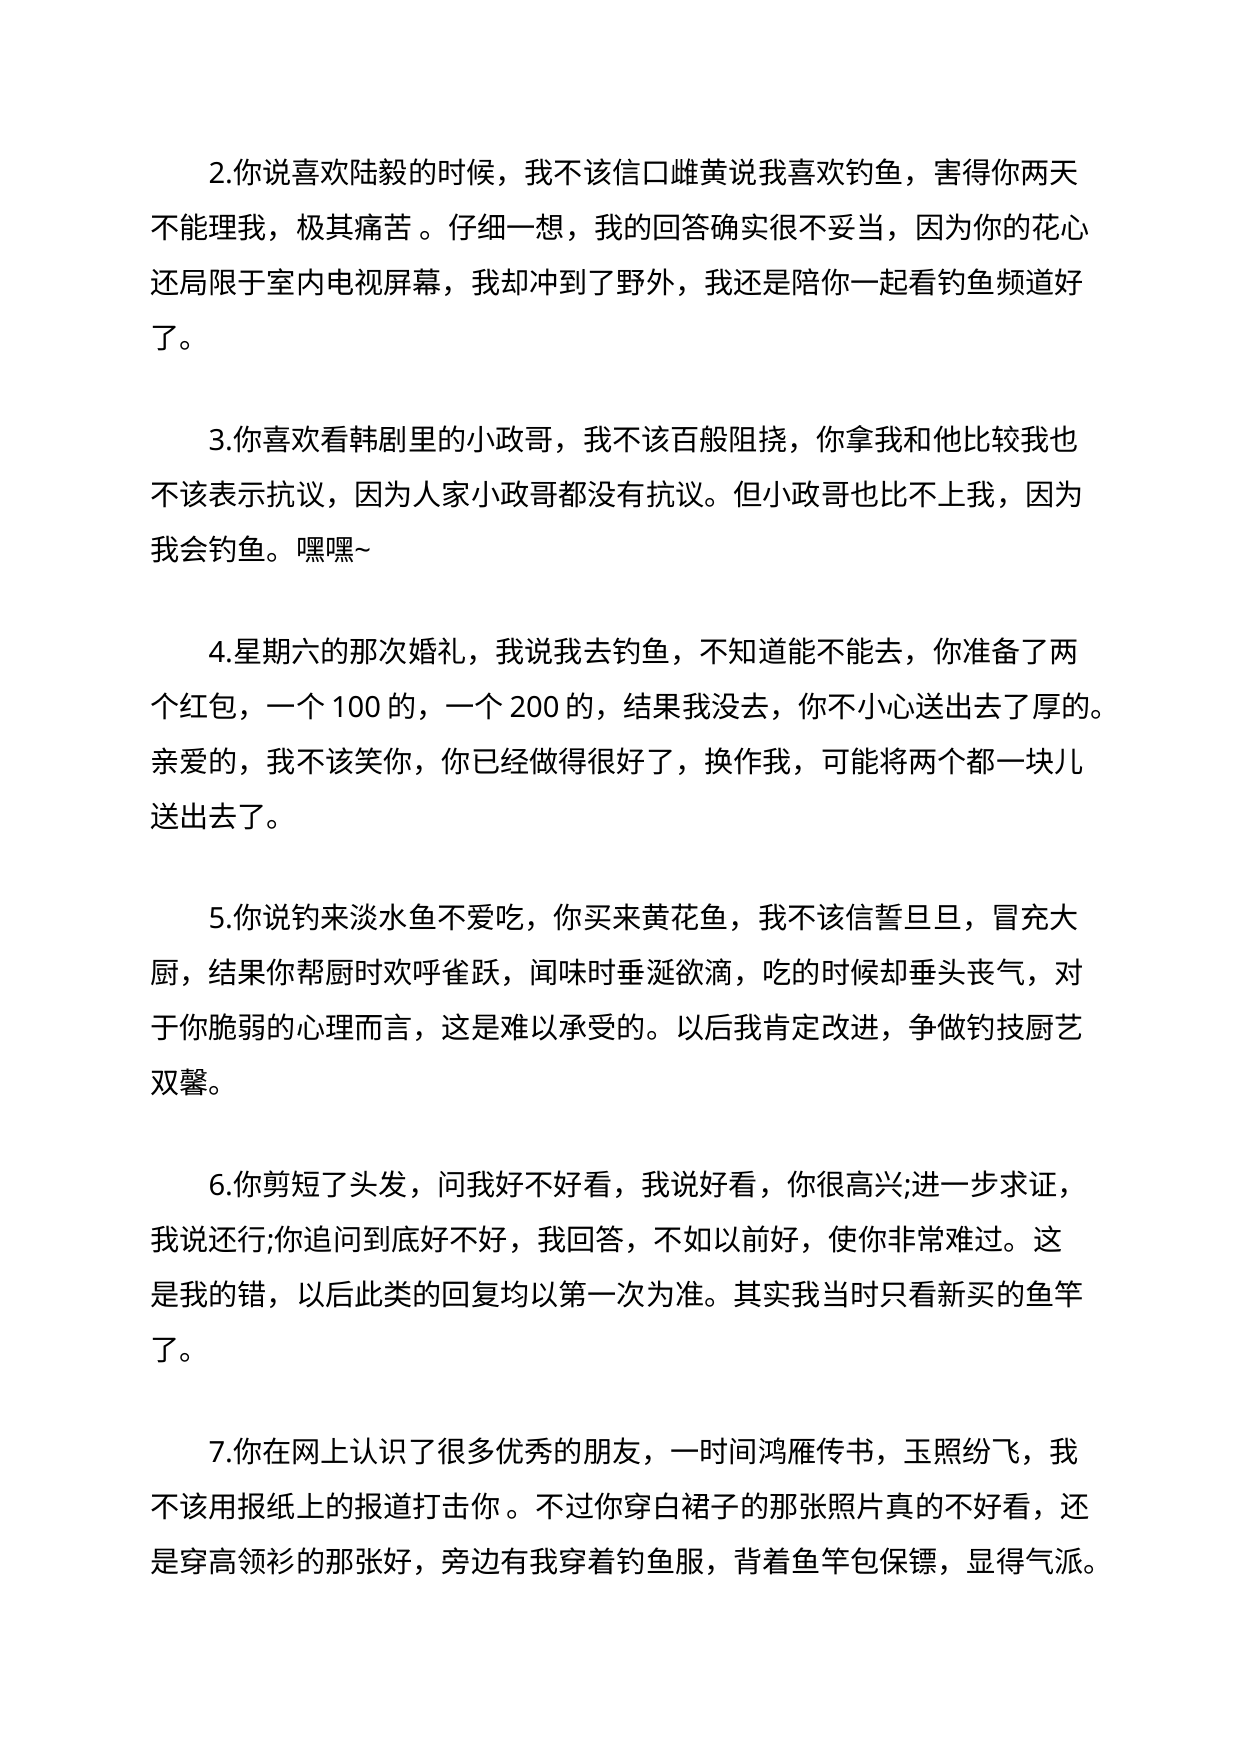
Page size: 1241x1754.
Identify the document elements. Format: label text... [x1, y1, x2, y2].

text 7.你在网上认识了很多优秀的朋友，一时间鸿雁传书，玉照纷飞，我不该用报纸上的报道打击你 。不过你穿白裙子的那张照片真的不好看，还是穿高领衫的那张好，旁边有我穿着钓鱼服，背着鱼竿包保镖，显得气派。 [150, 1428, 1090, 1581]
text 6.你剪短了头发，问我好不好看，我说好看，你很高兴;进一步求证，我说还行;你追问到底好不好，我回答，不如以前好，使你非常难过。这是我的错，以后此类的回复均以第一次为准。其实我当时只看新买的鱼竿了。 [150, 1162, 1090, 1369]
text 5.你说钓来淡水鱼不爱吃，你买来黄花鱼，我不该信誓旦旦，冒充大厨，结果你帮厨时欢呼雀跃，闻味时垂涎欲滴，吃的时候却垂头丧气，对于你脆弱的心理而言，这是难以承受的。以后我肯定改进，争做钓技厨艺双馨。 [150, 895, 1090, 1102]
text 2.你说喜欢陆毅的时候，我不该信口雌黄说我喜欢钓鱼，害得你两天不能理我，极其痛苦 。仔细一想，我的回答确实很不妥当，因为你的花心还局限于室内电视屏幕，我却冲到了野外，我还是陪你一起看钓鱼频道好了。 [150, 150, 1090, 357]
text 4.星期六的那次婚礼，我说我去钓鱼，不知道能不能去，你准备了两个红包，一个100的，一个200的，结果我没去，你不小心送出去了厚的。亲爱的，我不该笑你，你已经做得很好了，换作我，可能将两个都一块儿送出去了。 [150, 628, 1090, 836]
text 3.你喜欢看韩剧里的小政哥，我不该百般阻挠，你拿我和他比较我也不该表示抗议，因为人家小政哥都没有抗议。但小政哥也比不上我，因为我会钓鱼。嘿嘿~ [150, 417, 1090, 569]
